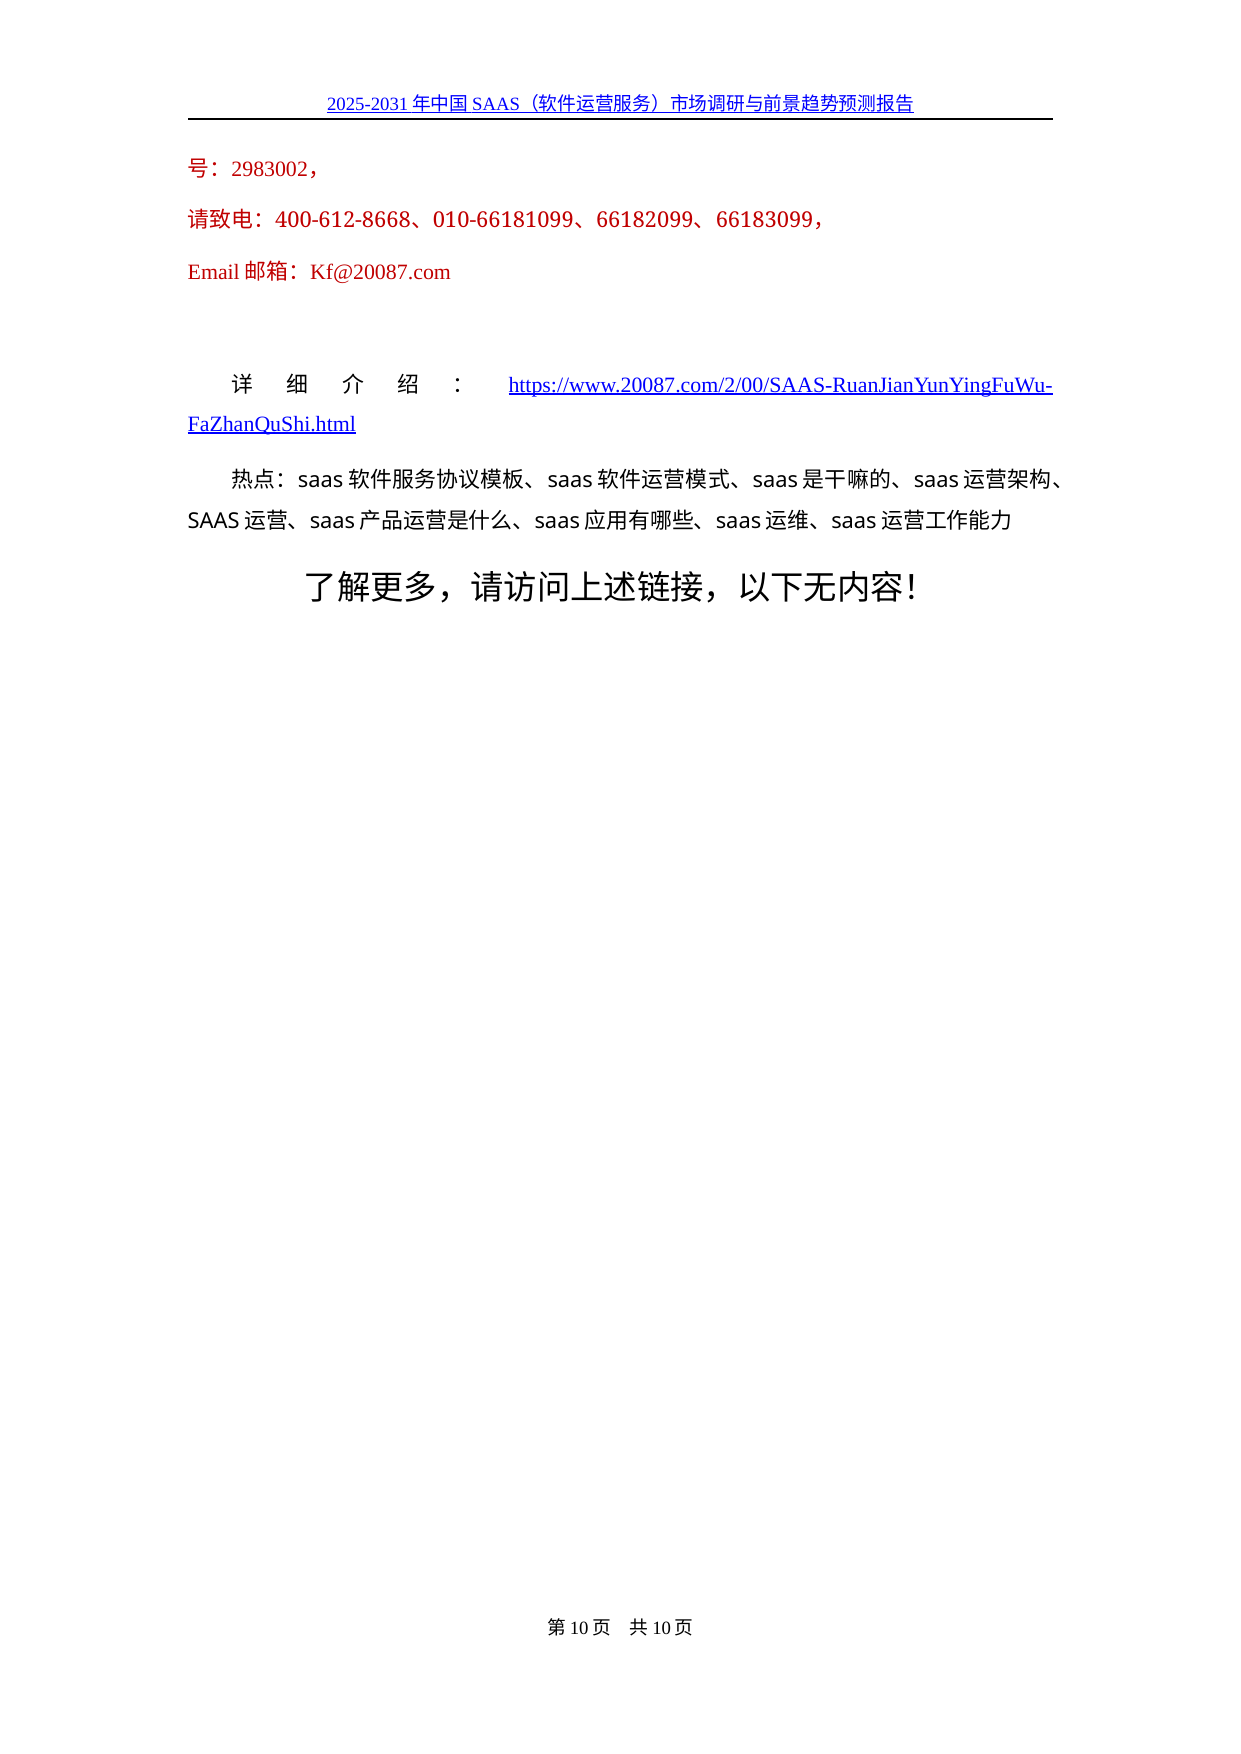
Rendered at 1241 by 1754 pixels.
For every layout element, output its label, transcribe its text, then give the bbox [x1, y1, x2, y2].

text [187, 150, 1053, 183]
text 热点：saas软件服务协议模板、saas软件运营模式、saas是干嘛的、saas运营架构、SAAS运营、saas产品运营是什么、saas应用有哪些、saas运维、saas运营工作能力 [187, 462, 1053, 535]
title 了解更多，请访问上述链接，以下无内容！ [187, 553, 1053, 618]
text 详细介绍：https://www.20087.com/2/00/SAAS-RuanJianYunYingFuWu-FaZhanQuShi.html [187, 366, 1053, 439]
text Email邮箱：Kf@20087.com [187, 253, 1053, 286]
text 请致电：400-612-8668、010-66181099、66182099、66183099， [187, 202, 1053, 234]
